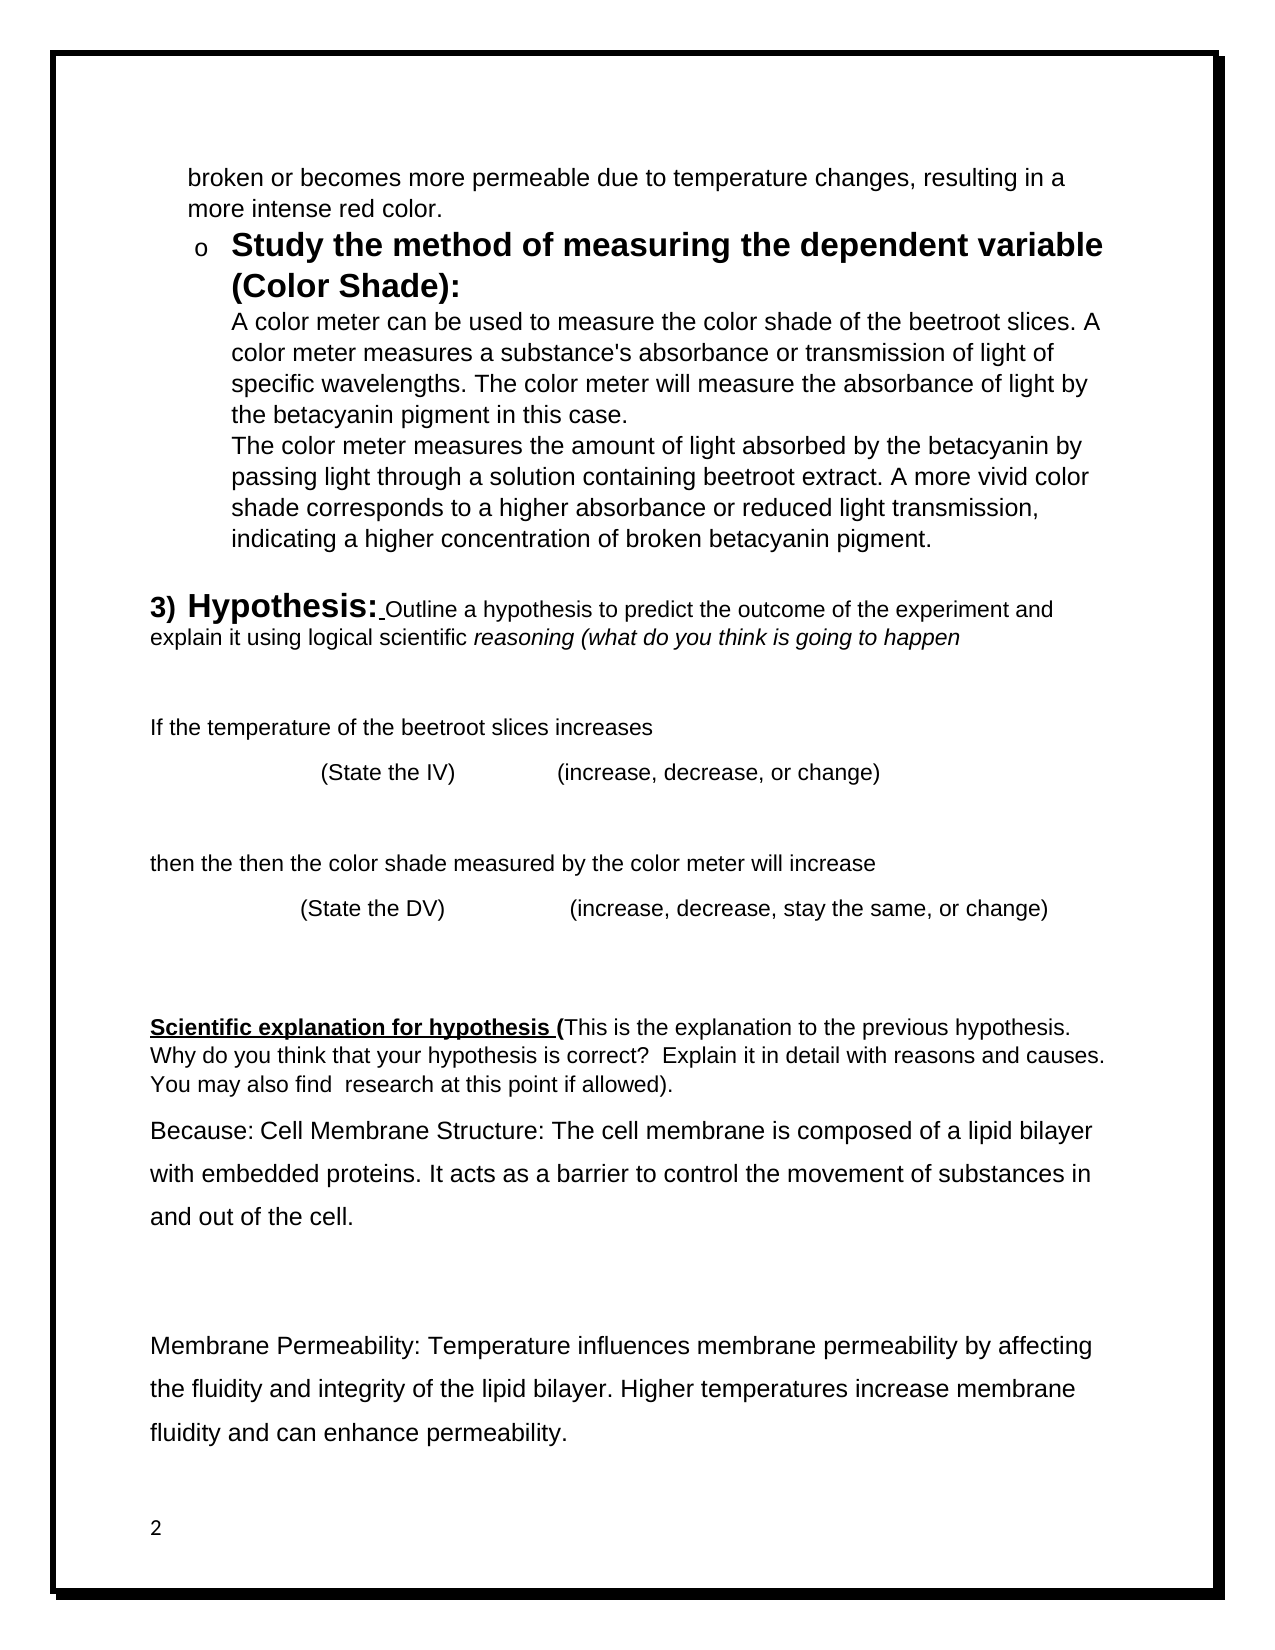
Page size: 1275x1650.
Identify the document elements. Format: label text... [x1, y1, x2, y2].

text (State the IV) (increase, decrease, or change) [150, 759, 1119, 786]
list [187, 162, 1119, 222]
text Because: Cell Membrane Structure: The cell membrane is composed of a lipid bilayer with embedded proteins. It acts as a barrier to control the movement of substances in and out of the cell. [150, 1116, 1119, 1231]
text Scientific explanation for hypothesis (This is the explanation to the previous hypothesis. Why do you think that your hypothesis is correct? Explain it in detail with reasons and causes. You may also find research at this point if allowed). [150, 1014, 1119, 1097]
text If the temperature of the beetroot slices increases [150, 714, 1119, 741]
list Study the method of measuring the dependent variable (Color Shade): A color meter can be used to measure the color shade of the beetroot slices. A color meter measures a substance's absorbance or transmission of light of specific wavelengths. The color meter will measure the absorbance of light by the betacyanin pigment in this case. The color meter measures the amount of light absorbed by the betacyanin by passing light through a solution containing beetroot extract. A more vivid color shade corresponds to a higher absorbance or reduced light transmission, indicating a higher concentration of broken betacyanin pigment. [194, 224, 1119, 583]
list Hypothesis: Outline a hypothesis to predict the outcome of the experiment and [150, 586, 1119, 624]
text Membrane Permeability: Temperature influences membrane permeability by affecting the fluidity and integrity of the lipid bilayer. Higher temperatures increase membrane fluidity and can enhance permeability. [150, 1331, 1119, 1446]
text (State the DV) (increase, decrease, stay the same, or change) [150, 895, 1119, 921]
text explain it using logical scientific reasoning (what do you think is going to happen [150, 624, 1119, 650]
text then the then the color shade measured by the color meter will increase [150, 849, 1119, 876]
